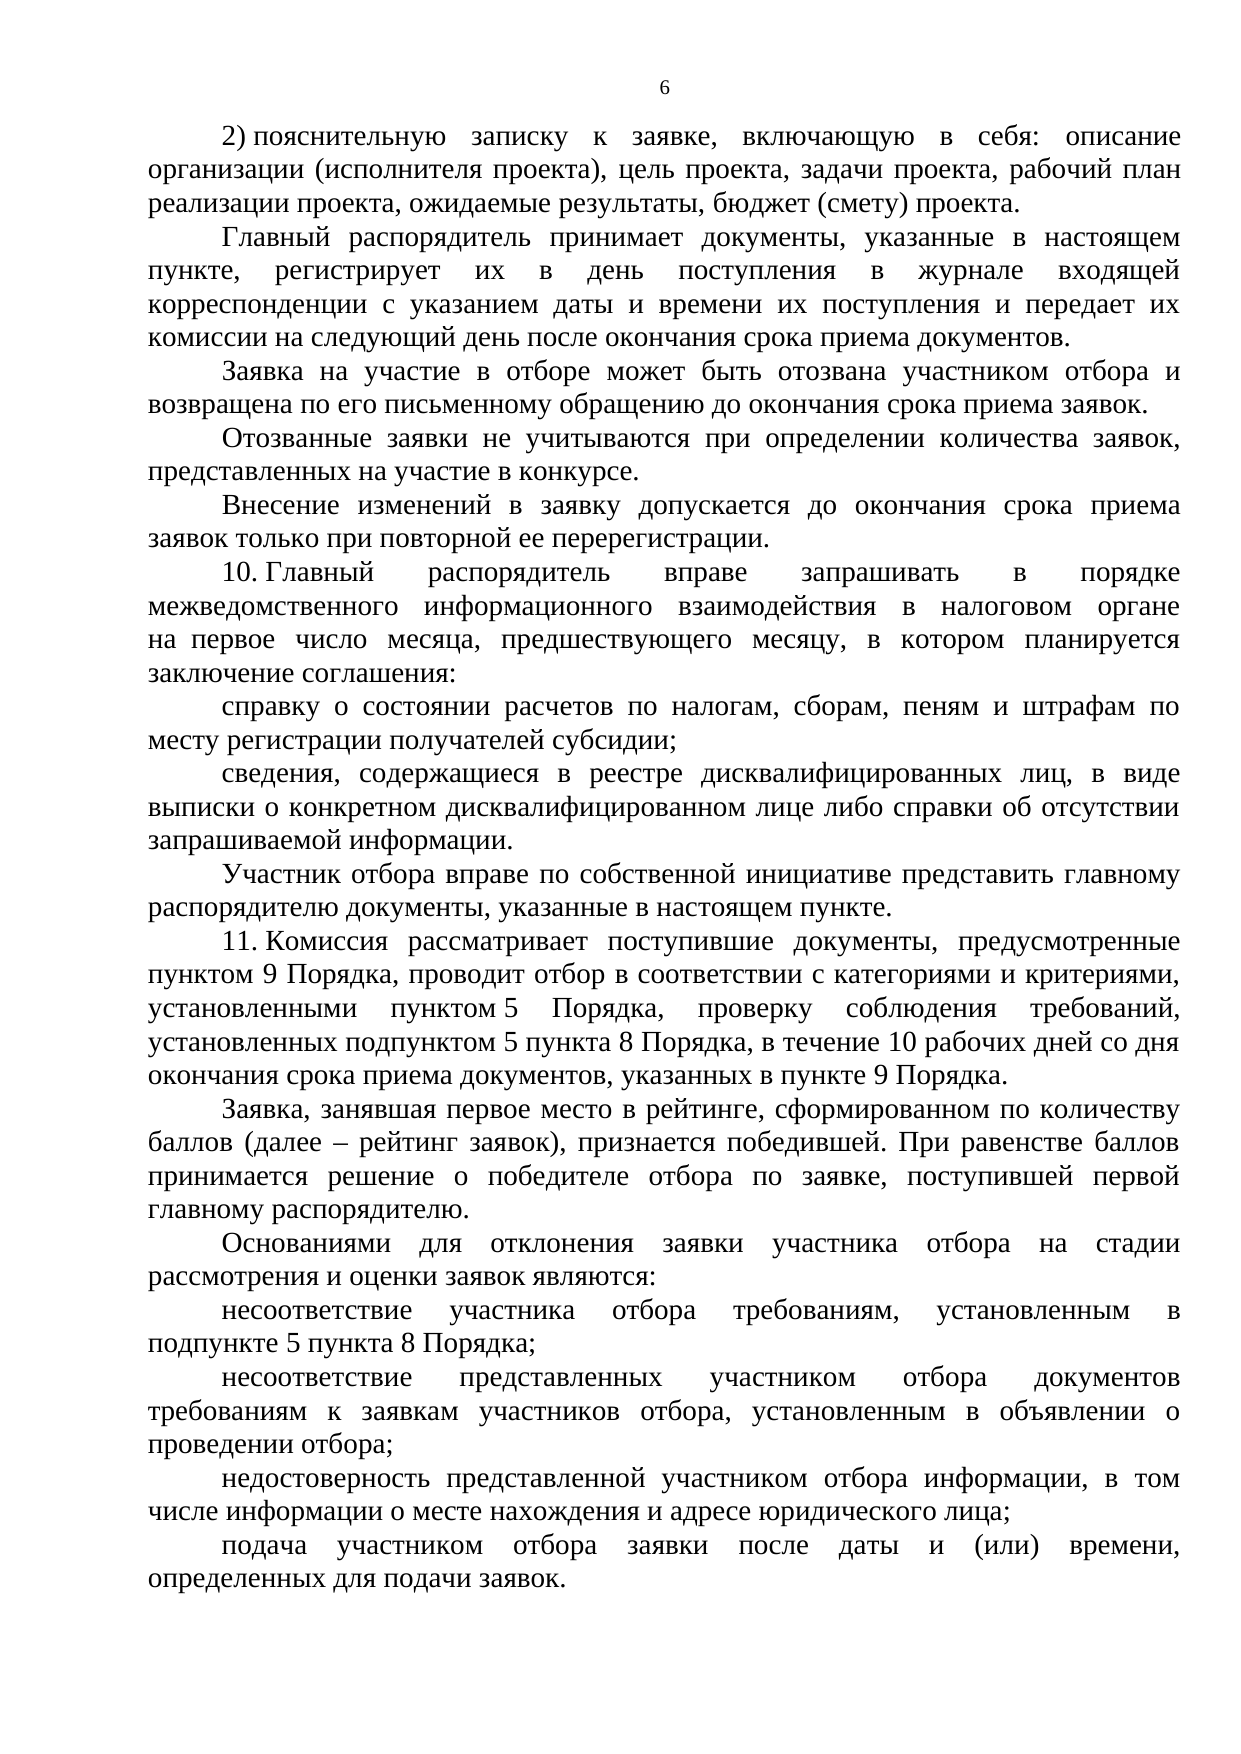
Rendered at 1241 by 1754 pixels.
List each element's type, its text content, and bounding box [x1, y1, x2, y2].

text подача участником отбора заявки после даты и (или) времени, определенных для подачи заявок. [148, 1527, 1181, 1594]
text Главный распорядитель принимает документы, указанные в настоящем пункте, регистрирует их в день поступления в журнале входящей корреспонденции с указанием даты и времени их поступления и передает их комиссии на следующий день после окончания срока приема документов. [148, 219, 1181, 353]
text несоответствие представленных участником отбора документов требованиям к заявкам участников отбора, установленным в объявлении о проведении отбора; [148, 1359, 1181, 1460]
text несоответствие участника отбора требованиям, установленным в подпункте 5 пункта 8 Порядка; [148, 1292, 1181, 1359]
text 10. Главный распорядитель вправе запрашивать в порядке межведомственного информационного взаимодействия в налоговом органе на первое число месяца, предшествующего месяцу, в котором планируется заключение соглашения: [148, 554, 1181, 688]
text справку о состоянии расчетов по налогам, сборам, пеням и штрафам по месту регистрации получателей субсидии; [148, 688, 1181, 755]
text 2) пояснительную записку к заявке, включающую в себя: описание организации (исполнителя проекта), цель проекта, задачи проекта, рабочий план реализации проекта, ожидаемые результаты, бюджет (смету) проекта. [148, 118, 1181, 219]
text Отозванные заявки не учитываются при определении количества заявок, представленных на участие в конкурсе. [148, 420, 1181, 487]
text сведения, содержащиеся в реестре дисквалифицированных лиц, в виде выписки о конкретном дисквалифицированном лице либо справки об отсутствии запрашиваемой информации. [148, 755, 1181, 856]
text Внесение изменений в заявку допускается до окончания срока приема заявок только при повторной ее перерегистрации. [148, 487, 1181, 554]
text Заявка на участие в отборе может быть отозвана участником отбора и возвращена по его письменному обращению до окончания срока приема заявок. [148, 353, 1181, 420]
text Заявка, занявшая первое место в рейтинге, сформированном по количеству баллов (далее – рейтинг заявок), признается победившей. При равенстве баллов принимается решение о победителе отбора по заявке, поступившей первой главному распорядителю. [148, 1091, 1181, 1225]
text Участник отбора вправе по собственной инициативе представить главному распорядителю документы, указанные в настоящем пункте. [148, 856, 1181, 923]
text 11. Комиссия рассматривает поступившие документы, предусмотренные пунктом 9 Порядка, проводит отбор в соответствии с категориями и критериями, установленными пунктом 5 Порядка, проверку соблюдения требований, установленных подпунктом 5 пункта 8 Порядка, в течение 10 рабочих дней со дня окончания срока приема документов, указанных в пункте 9 Порядка. [148, 923, 1181, 1091]
text Основаниями для отклонения заявки участника отбора на стадии рассмотрения и оценки заявок являются: [148, 1225, 1181, 1292]
text недостоверность представленной участником отбора информации, в том числе информации о месте нахождения и адресе юридического лица; [148, 1460, 1181, 1527]
